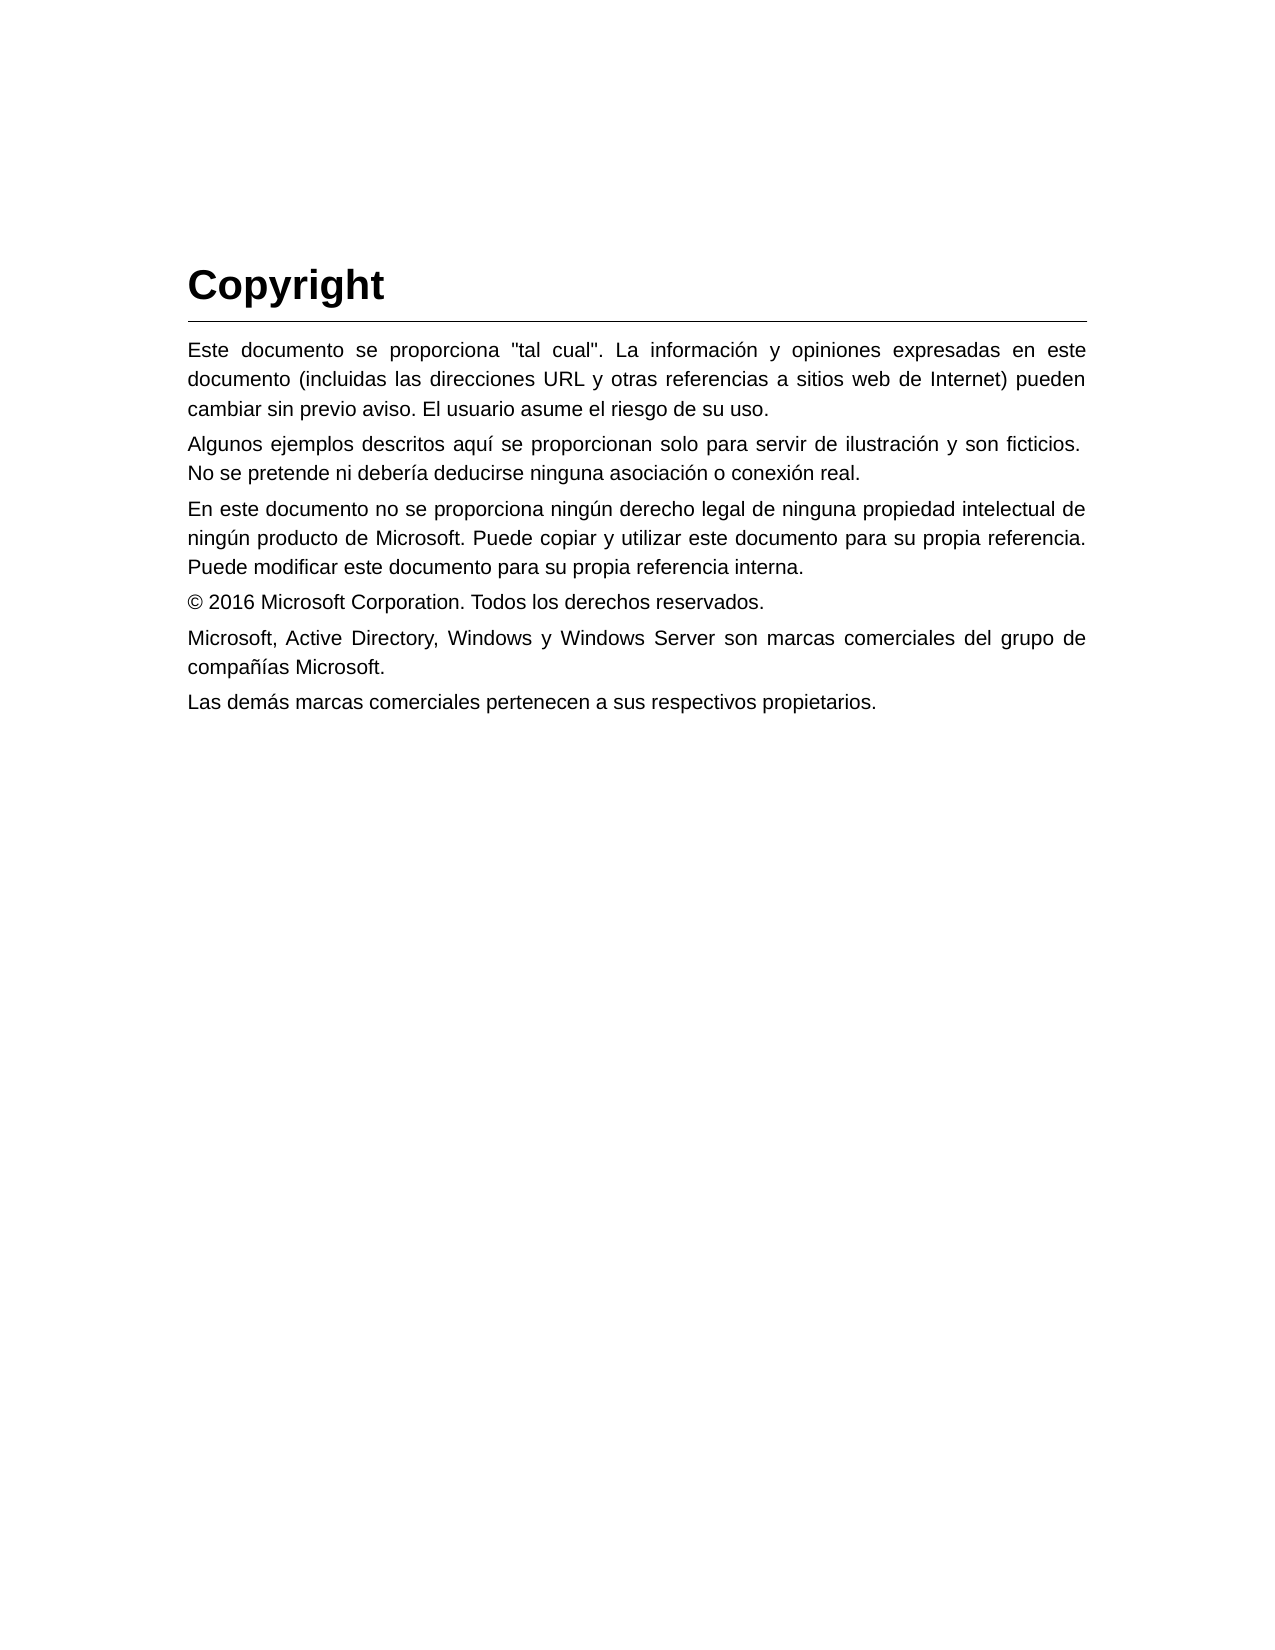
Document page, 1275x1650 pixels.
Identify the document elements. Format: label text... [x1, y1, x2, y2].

text En este documento no se proporciona ningún derecho legal de ninguna propiedad intelectual de ningún producto de Microsoft. Puede copiar y utilizar este documento para su propia referencia. Puede modificar este documento para su propia referencia interna. [187, 493, 1087, 580]
text Algunos ejemplos descritos aquí se proporcionan solo para servir de ilustración y son ficticios. No se pretende ni debería deducirse ninguna asociación o conexión real. [187, 428, 1087, 486]
text Las demás marcas comerciales pertenecen a sus respectivos propietarios. [187, 686, 1087, 716]
text Copyright [187, 260, 1087, 322]
text © 2016 Microsoft Corporation. Todos los derechos reservados. [187, 586, 1087, 616]
text Microsoft, Active Directory, Windows y Windows Server son marcas comerciales del grupo de compañías Microsoft. [187, 622, 1087, 680]
text Este documento se proporciona "tal cual". La información y opiniones expresadas en este documento (incluidas las direcciones URL y otras referencias a sitios web de Internet) pueden cambiar sin previo aviso. El usuario asume el riesgo de su uso. [187, 334, 1087, 422]
